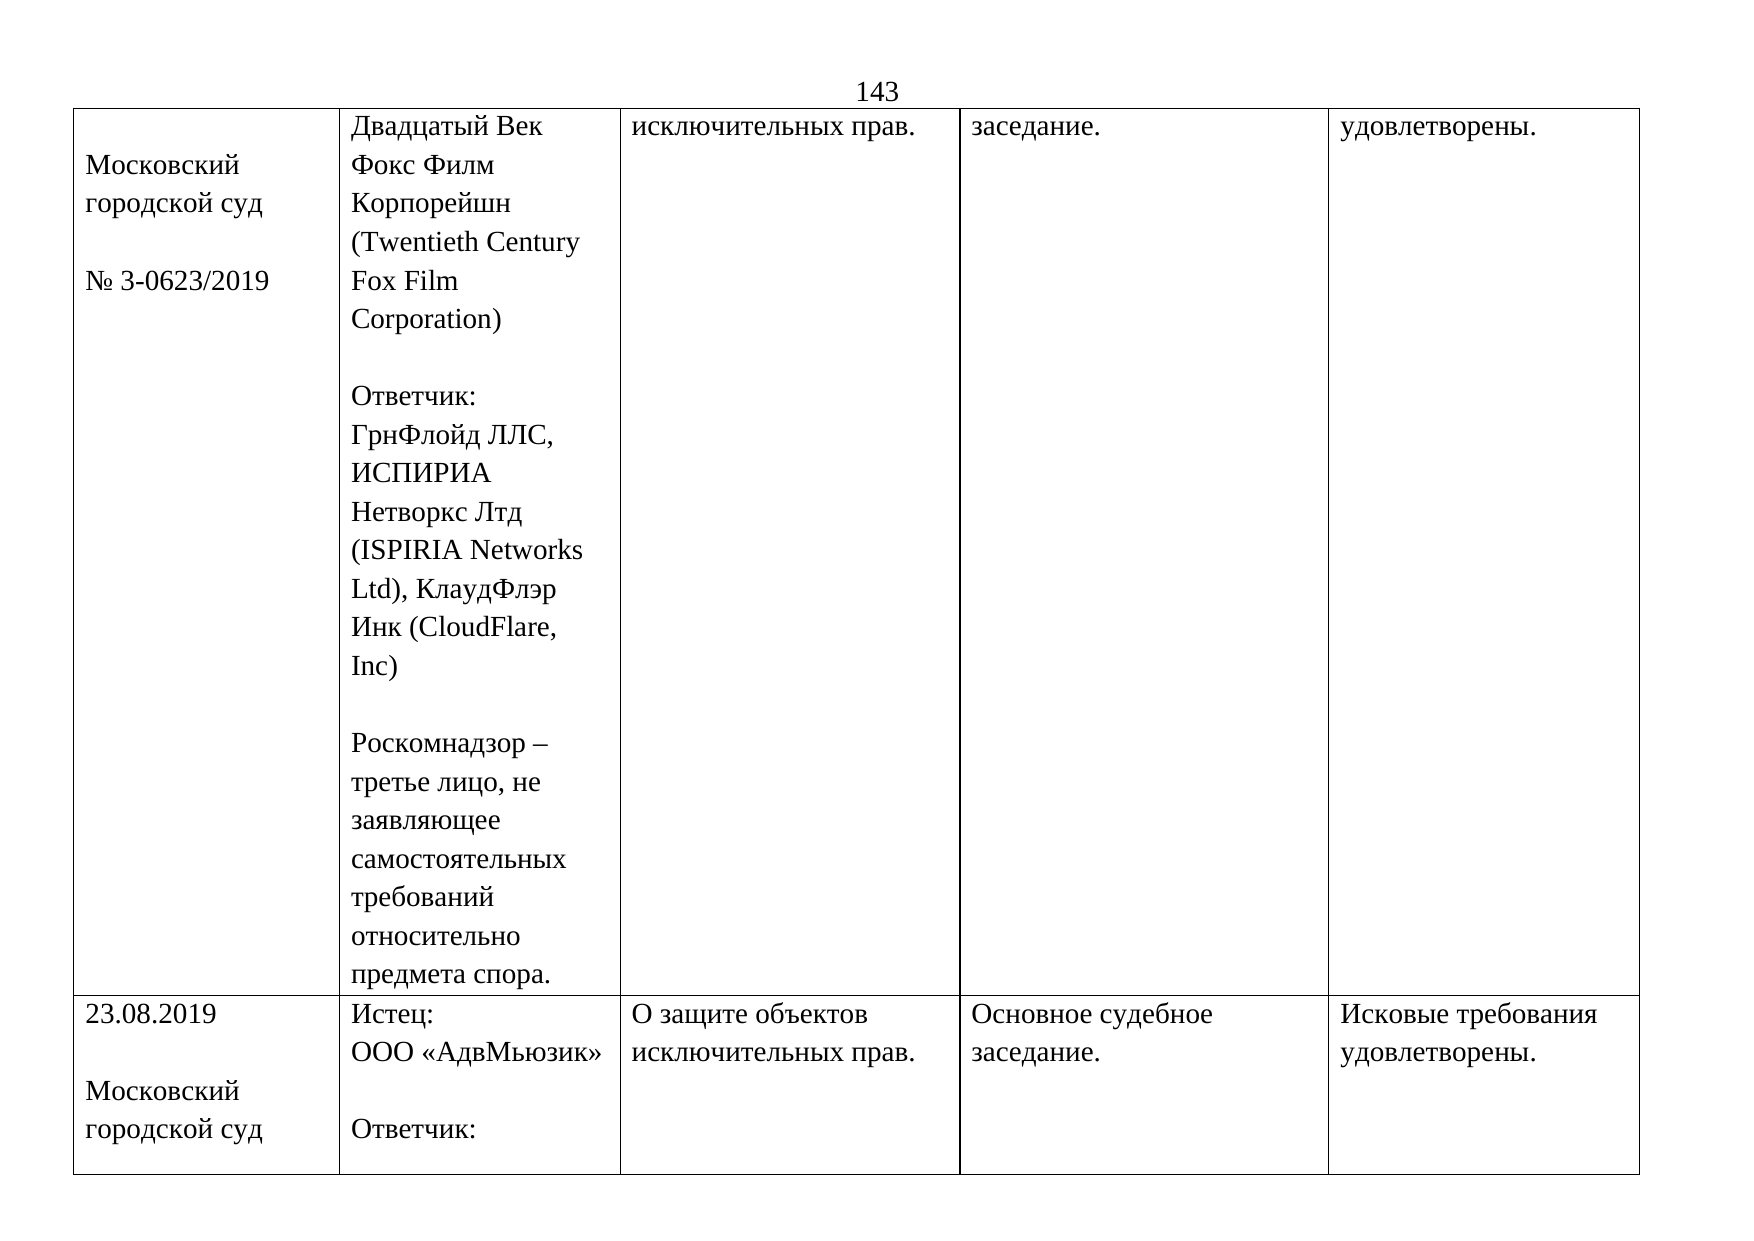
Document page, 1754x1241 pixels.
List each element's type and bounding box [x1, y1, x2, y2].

table_cell [961, 996, 1328, 1174]
table_cell [621, 109, 959, 995]
table_cell [340, 109, 620, 995]
table_cell [961, 109, 1328, 995]
table_cell [1329, 996, 1639, 1174]
table_cell [621, 996, 959, 1174]
table_cell [74, 996, 339, 1174]
table_cell [340, 996, 620, 1174]
table_cell [1329, 109, 1639, 995]
table_cell [74, 109, 339, 995]
